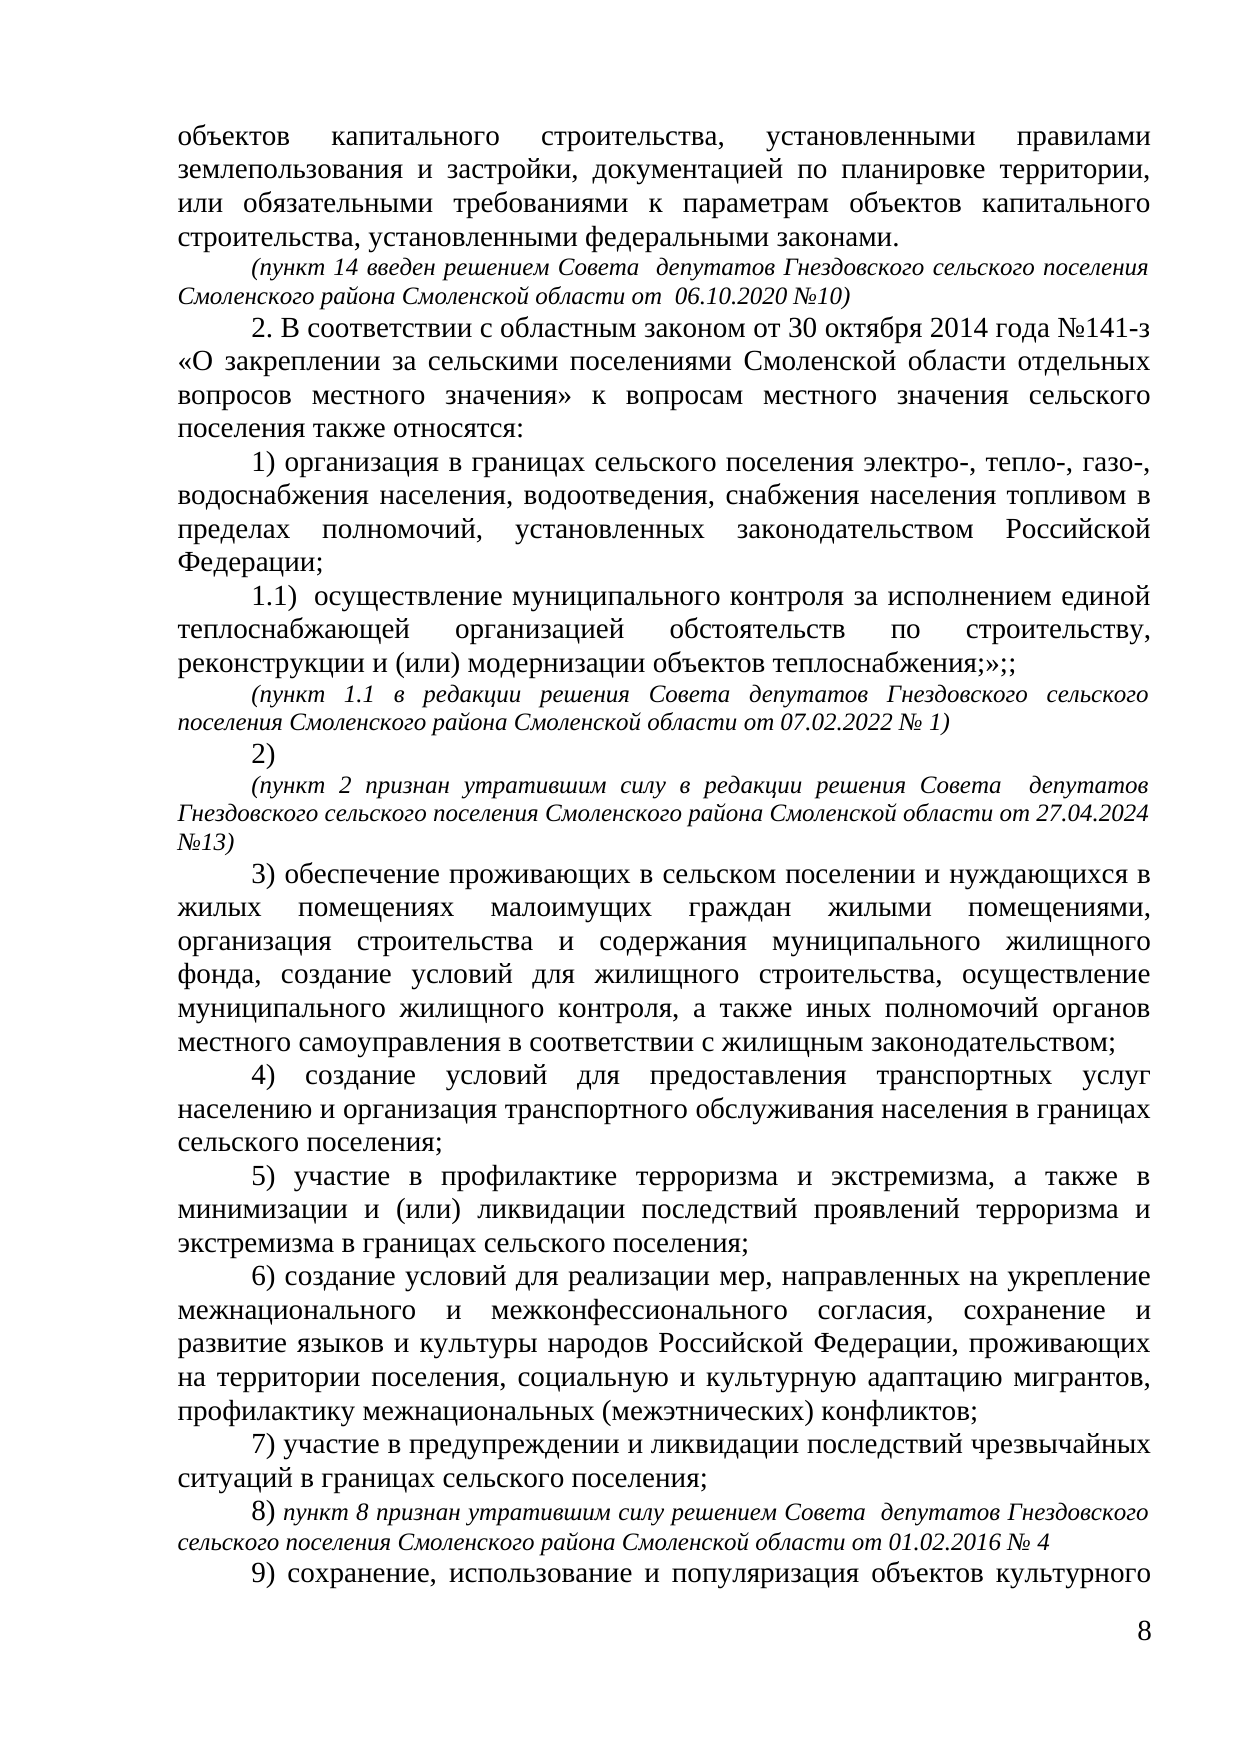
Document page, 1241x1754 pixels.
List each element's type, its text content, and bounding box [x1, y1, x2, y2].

text 8) пункт 8 признан утратившим силу решением Совета депутатов Гнездовского сельского поселения Смоленского района Смоленской области от 01.02.2016 № 4 [177, 1493, 1152, 1556]
text 3) обеспечение проживающих в сельском поселении и нуждающихся в жилых помещениях малоимущих граждан жилыми помещениями, организация строительства и содержания муниципального жилищного фонда, создание условий для жилищного строительства, осуществление муниципального жилищного контроля, а также иных полномочий органов местного самоуправления в соответствии с жилищным законодательством; [177, 856, 1152, 1057]
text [177, 118, 1152, 252]
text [177, 1556, 1152, 1589]
text 4) создание условий для предоставления транспортных услуг населению и организация транспортного обслуживания населения в границах сельского поселения; [177, 1057, 1152, 1158]
text (пункт 1.1 в редакции решения Совета депутатов Гнездовского сельского поселения Смоленского района Смоленской области от 07.02.2022 № 1) [177, 679, 1152, 736]
text 1.1) осуществление муниципального контроля за исполнением единой теплоснабжающей организацией обстоятельств по строительству, реконструкции и (или) модернизации объектов теплоснабжения;»;; [177, 578, 1152, 679]
text 6) создание условий для реализации мер, направленных на укрепление межнационального и межконфессионального согласия, сохранение и развитие языков и культуры народов Российской Федерации, проживающих на территории поселения, социальную и культурную адаптацию мигрантов, профилактику межнациональных (межэтнических) конфликтов; [177, 1258, 1152, 1426]
text 1) организация в границах сельского поселения электро-, тепло-, газо-, водоснабжения населения, водоотведения, снабжения населения топливом в пределах полномочий, установленных законодательством Российской Федерации; [177, 444, 1152, 578]
text 5) участие в профилактике терроризма и экстремизма, а также в минимизации и (или) ликвидации последствий проявлений терроризма и экстремизма в границах сельского поселения; [177, 1158, 1152, 1258]
text 2. В соответствии с областным законом от 30 октября 2014 года №141-з «О закреплении за сельскими поселениями Смоленской области отдельных вопросов местного значения» к вопросам местного значения сельского поселения также относятся: [177, 310, 1152, 444]
text 2) [177, 736, 1152, 770]
text 7) участие в предупреждении и ликвидации последствий чрезвычайных ситуаций в границах сельского поселения; [177, 1426, 1152, 1493]
text (пункт 2 признан утратившим силу в редакции решения Совета депутатов Гнездовского сельского поселения Смоленского района Смоленской области от 27.04.2024 №13) [177, 770, 1152, 856]
text (пункт 14 введен решением Совета депутатов Гнездовского сельского поселения Смоленского района Смоленской области от 06.10.2020 №10) [177, 252, 1152, 310]
